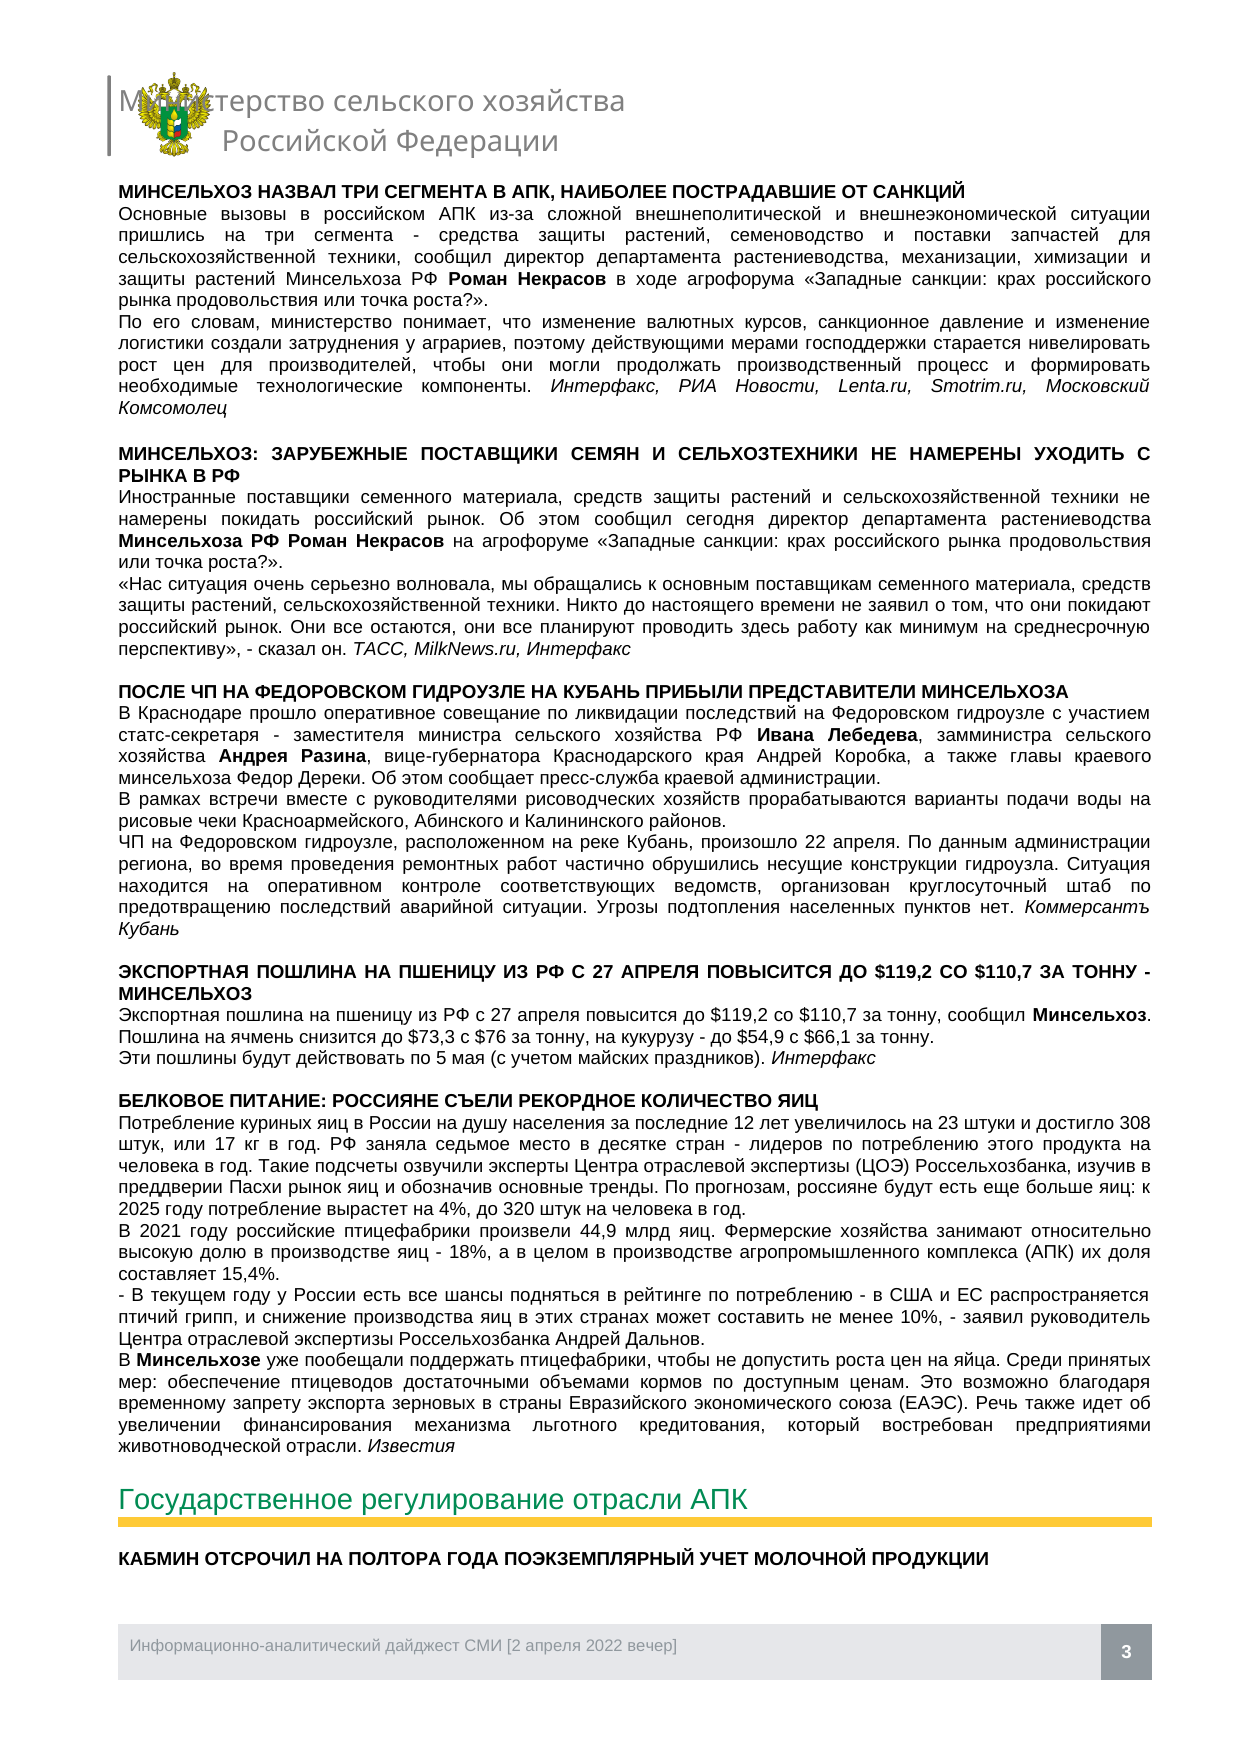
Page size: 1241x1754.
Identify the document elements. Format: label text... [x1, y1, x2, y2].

text В 2021 году российские птицефабрики произвели 44,9 млрд яиц. Фермерские хозяйства занимают относительно высокую долю в производстве яиц - 18%, а в целом в производстве агропромышленного комплекса (АПК) их доля составляет 15,4%. [118, 1219, 1152, 1284]
text Основные вызовы в российском АПК из-за сложной внешнеполитической и внешнеэкономической ситуации пришлись на три сегмента - средства защиты растений, семеноводство и поставки запчастей для сельскохозяйственной техники, сообщил директор департамента растениеводства, механизации, химизации и защиты растений Минсельхоза РФ Роман Некрасов в ходе агрофорума «Западные санкции: крах российского рынка продовольствия или точка роста?». [118, 203, 1152, 310]
text Эти пошлины будут действовать по 5 мая (с учетом майских праздников). Интерфакс [118, 1047, 1152, 1068]
text В Минсельхозе уже пообещали поддержать птицефабрики, чтобы не допустить роста цен на яйца. Среди принятых мер: обеспечение птицеводов достаточными объемами кормов по доступным ценам. Это возможно благодаря временному запрету экспорта зерновых в страны Евразийского экономического союза (ЕАЭС). Речь также идет об увеличении финансирования механизма льготного кредитования, который востребован предприятиями животноводческой отрасли. Известия [118, 1349, 1152, 1457]
text МИНСЕЛЬХОЗ: ЗАРУБЕЖНЫЕ ПОСТАВЩИКИ СЕМЯН И СЕЛЬХОЗТЕХНИКИ НЕ НАМЕРЕНЫ УХОДИТЬ С РЫНКА В РФ [118, 443, 1152, 486]
text В Краснодаре прошло оперативное совещание по ликвидации последствий на Федоровском гидроузле с участием статс-секретаря - заместителя министра сельского хозяйства РФ Ивана Лебедева, замминистра сельского хозяйства Андрея Разина, вице-губернатора Краснодарского края Андрей Коробка, а также главы краевого минсельхоза Федор Дереки. Об этом сообщает пресс-служба краевой администрации. [118, 702, 1152, 788]
text Государственное регулирование отрасли АПК [118, 1482, 1152, 1517]
text Потребление куриных яиц в России на душу населения за последние 12 лет увеличилось на 23 штуки и достигло 308 штук, или 17 кг в год. РФ заняла седьмое место в десятке стран - лидеров по потреблению этого продукта на человека в год. Такие подсчеты озвучили эксперты Центра отраслевой экспертизы (ЦОЭ) Россельхозбанка, изучив в преддверии Пасхи рынок яиц и обозначив основные тренды. По прогнозам, россияне будут есть еще больше яиц: к 2025 году потребление вырастет на 4%, до 320 штук на человека в год. [118, 1112, 1152, 1219]
text - В текущем году у России есть все шансы подняться в рейтинге по потреблению - в США и ЕС распространяется птичий грипп, и снижение производства яиц в этих странах может составить не менее 10%, - заявил руководитель Центра отраслевой экспертизы Россельхозбанка Андрей Дальнов. [118, 1284, 1152, 1349]
text Иностранные поставщики семенного материала, средств защиты растений и сельскохозяйственной техники не намерены покидать российский рынок. Об этом сообщил сегодня директор департамента растениеводства Минсельхоза РФ Роман Некрасов на агрофоруме «Западные санкции: крах российского рынка продовольствия или точка роста?». [118, 486, 1152, 573]
text ЭКСПОРТНАЯ ПОШЛИНА НА ПШЕНИЦУ ИЗ РФ С 27 АПРЕЛЯ ПОВЫСИТСЯ ДО $119,2 СО $110,7 ЗА ТОННУ - МИНСЕЛЬХОЗ [118, 961, 1152, 1004]
text По его словам, министерство понимает, что изменение валютных курсов, санкционное давление и изменение логистики создали затруднения у аграриев, поэтому действующими мерами господдержки старается нивелировать рост цен для производителей, чтобы они могли продолжать производственный процесс и формировать необходимые технологические компоненты. Интерфакс, РИА Новости, Lenta.ru, Smotrim.ru, Московский Комсомолец [118, 310, 1152, 418]
picture [204, 97, 211, 109]
text В рамках встречи вместе с руководителями рисоводческих хозяйств прорабатываются варианты подачи воды на рисовые чеки Красноармейского, Абинского и Калининского районов. [118, 788, 1152, 831]
text ЧП на Федоровском гидроузле, расположенном на реке Кубань, произошло 22 апреля. По данным администрации региона, во время проведения ремонтных работ частично обрушились несущие конструкции гидроузла. Ситуация находится на оперативном контроле соответствующих ведомств, организован круглосуточный штаб по предотвращению последствий аварийной ситуации. Угрозы подтопления населенных пунктов нет. Коммерсантъ Кубань [118, 831, 1152, 939]
text ПОСЛЕ ЧП НА ФЕДОРОВСКОМ ГИДРОУЗЛЕ НА КУБАНЬ ПРИБЫЛИ ПРЕДСТАВИТЕЛИ МИНСЕЛЬХОЗА [118, 680, 1152, 702]
text «Нас ситуация очень серьезно волновала, мы обращались к основным поставщикам семенного материала, средств защиты растений, сельскохозяйственной техники. Никто до настоящего времени не заявил о том, что они покидают российский рынок. Они все остаются, они все планируют проводить здесь работу как минимум на среднесрочную перспективу», - сказал он. ТАСС, MilkNews.ru, Интерфакс [118, 573, 1152, 659]
text БЕЛКОВОЕ ПИТАНИЕ: РОССИЯНЕ СЪЕЛИ РЕКОРДНОЕ КОЛИЧЕСТВО ЯИЦ [118, 1090, 1152, 1112]
text Экспортная пошлина на пшеницу из РФ с 27 апреля повысится до $119,2 со $110,7 за тонну, сообщил Минсельхоз. Пошлина на ячмень снизится до $73,3 с $76 за тонну, на кукурузу - до $54,9 с $66,1 за тонну. [118, 1004, 1152, 1047]
picture [137, 72, 211, 157]
text КАБМИН ОТСРОЧИЛ НА ПОЛТОРА ГОДА ПОЭКЗЕМПЛЯРНЫЙ УЧЕТ МОЛОЧНОЙ ПРОДУКЦИИ [118, 1548, 1152, 1570]
text МИНСЕЛЬХОЗ НАЗВАЛ ТРИ СЕГМЕНТА В АПК, НАИБОЛЕЕ ПОСТРАДАВШИЕ ОТ САНКЦИЙ [118, 181, 1152, 203]
